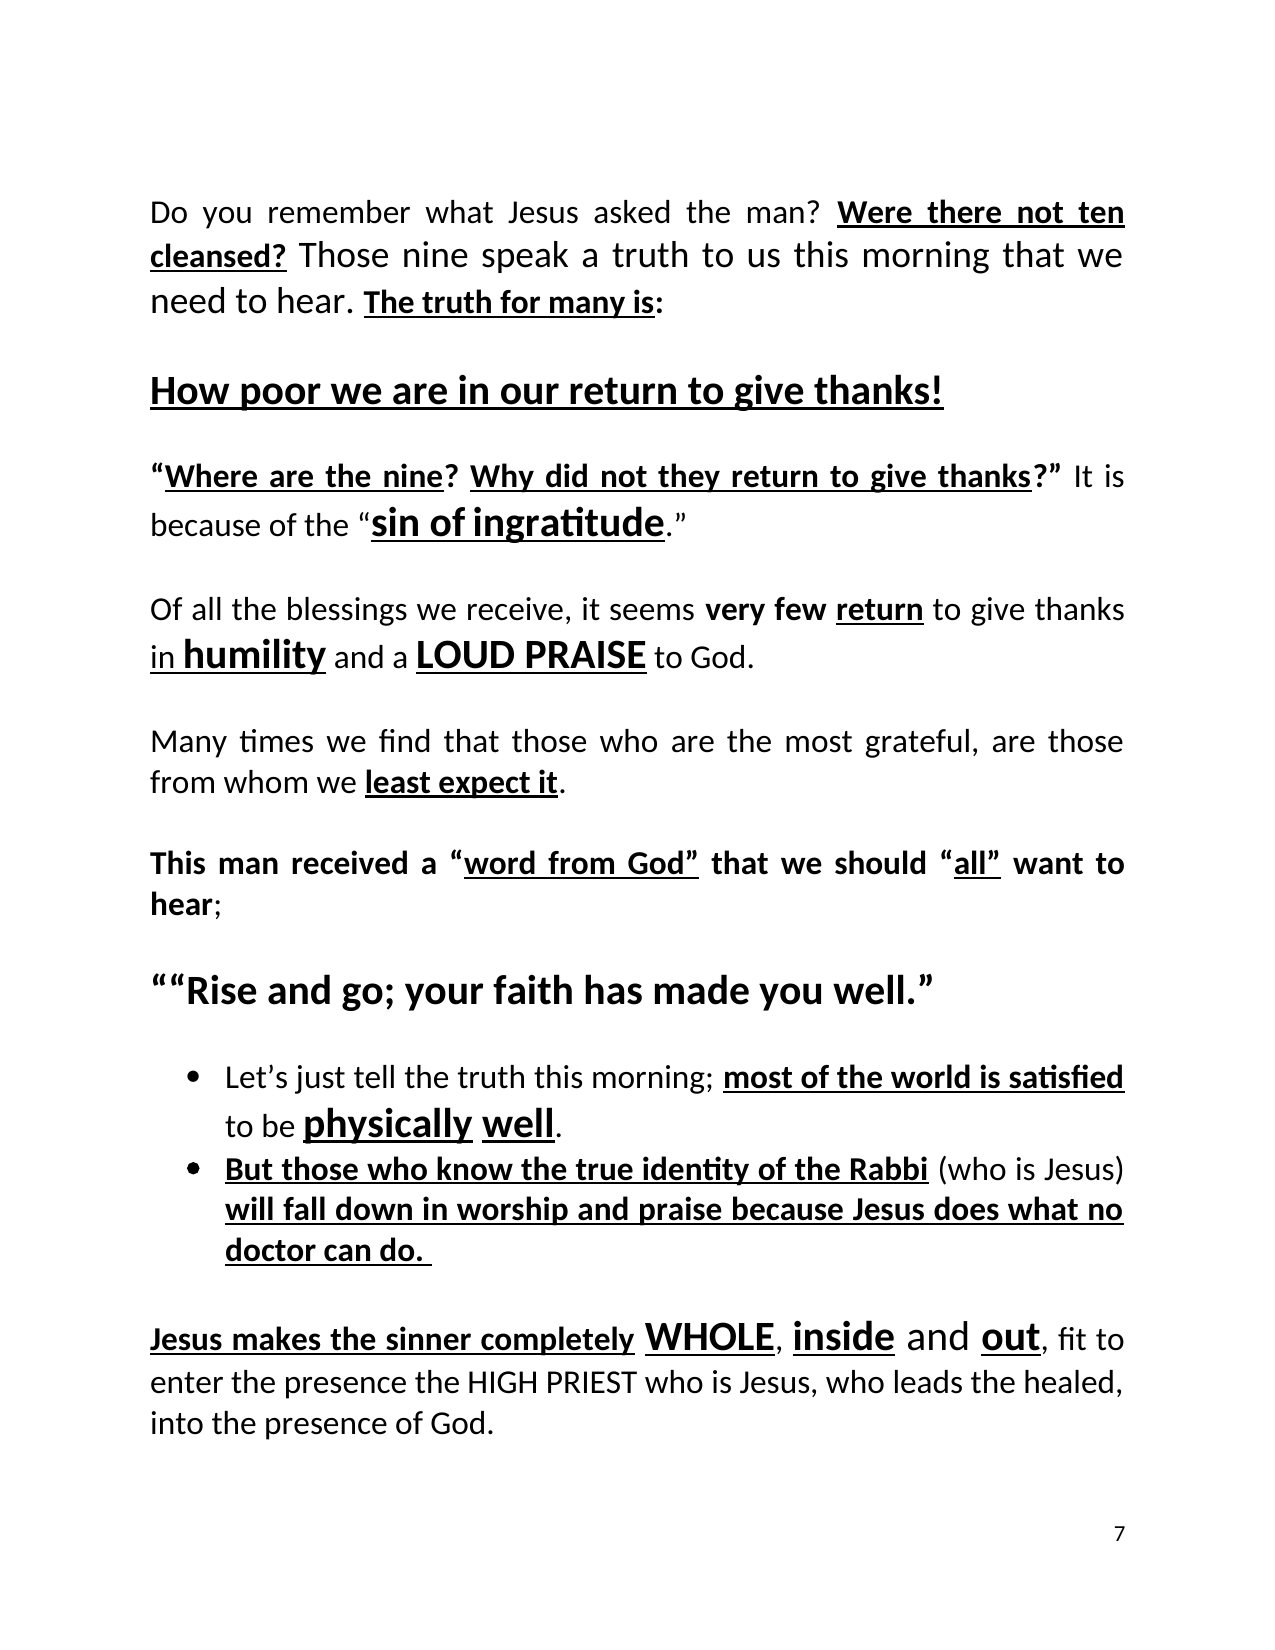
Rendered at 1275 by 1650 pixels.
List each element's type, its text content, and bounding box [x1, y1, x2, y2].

text Jesus makes the sinner completely WHOLE, inside and out, fit to enter the presence the HIGH PRIEST who is Jesus, who leads the healed, into the presence of God. [150, 1310, 1125, 1443]
text Do you remember what Jesus asked the man? Were there not ten cleansed? Those nine speak a truth to us this morning that we need to hear. The truth for many is: [150, 191, 1125, 323]
text Many times we find that those who are the most grateful, are those from whom we least expect it. [150, 720, 1125, 801]
text Of all the blessings we receive, it seems very few return to give thanks in humility and a LOUD PRAISE to God. [150, 588, 1125, 679]
text This man received a “word from God” that we should “all” want to hear; [150, 842, 1125, 924]
list Let’s just tell the truth this morning; most of the world is satisfied to be physically well. [187, 1056, 1125, 1147]
text “Where are the nine? Why did not they return to give thanks?” It is because of the “sin of ingratitude.” [150, 455, 1125, 547]
text How poor we are in our return to give thanks! [150, 364, 1125, 415]
text ““Rise and go; your faith has made you well.” [150, 964, 1125, 1015]
list But those who know the true identity of the Rabbi (who is Jesus) will fall down in worship and praise because Jesus does what no doctor can do. [187, 1147, 1125, 1270]
